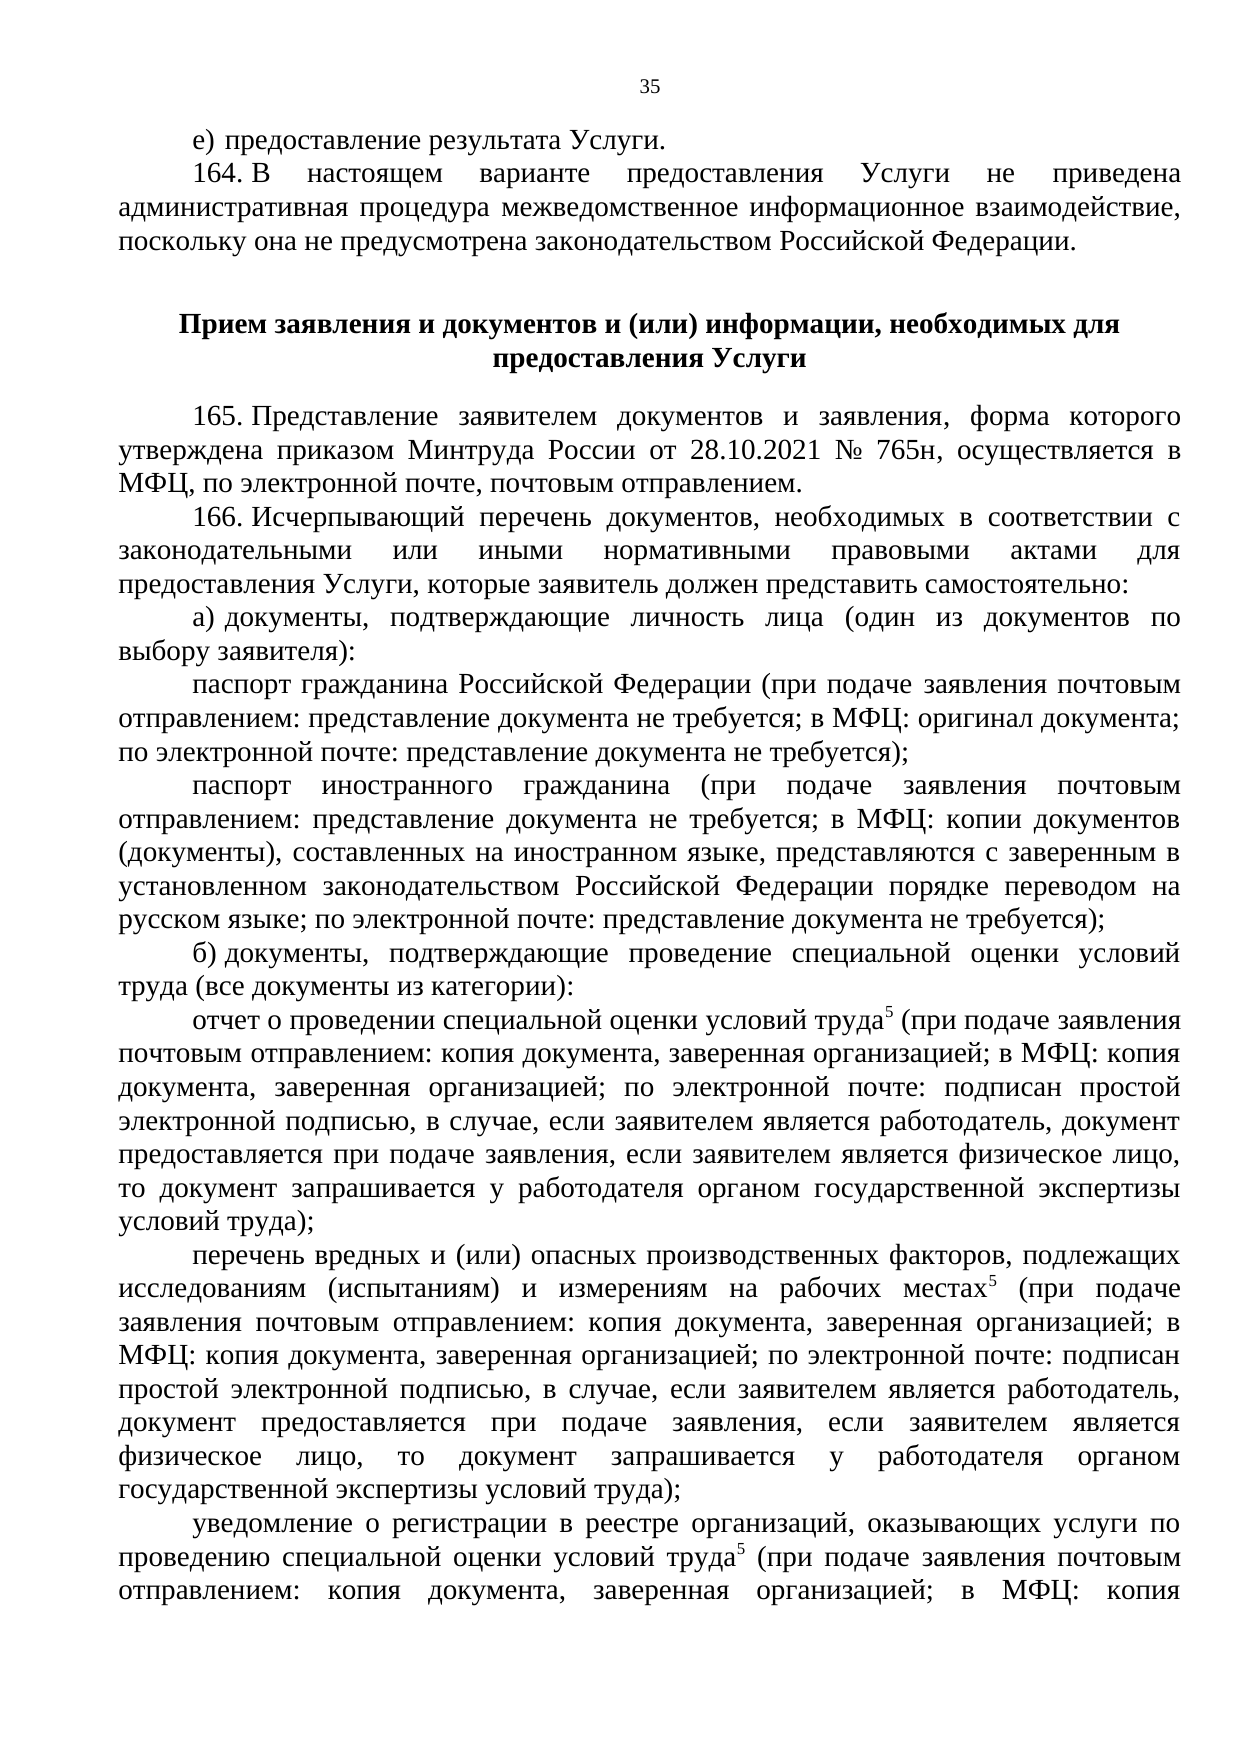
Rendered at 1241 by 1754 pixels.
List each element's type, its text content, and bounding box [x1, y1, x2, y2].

list документы, подтверждающие проведение специальной оценки условий труда (все документы из категории): [118, 935, 1181, 1002]
list Исчерпывающий перечень документов, необходимых в соответствии с законодательными или иными нормативными правовыми актами для предоставления Услуги, которые заявитель должен представить самостоятельно: [118, 499, 1181, 599]
list Представление заявителем документов и заявления, форма которого утверждена приказом Минтруда России от 28.10.2021 № 765н, осуществляется в МФЦ, по электронной почте, почтовым отправлением. [118, 398, 1181, 499]
list предоставление результата Услуги. [118, 122, 1181, 156]
text паспорт иностранного гражданина (при подаче заявления почтовым отправлением: представление документа не требуется; в МФЦ: копии документов (документы), составленных на иностранном языке, представляются с заверенным в установленном законодательством Российской Федерации порядке переводом на русском языке; по электронной почте: представление документа не требуется); [118, 767, 1181, 935]
text паспорт гражданина Российской Федерации (при подаче заявления почтовым отправлением: представление документа не требуется; в МФЦ: оригинал документа; по электронной почте: представление документа не требуется); [118, 667, 1181, 767]
text Прием заявления и документов и (или) информации, необходимых для предоставления Услуги [118, 306, 1181, 373]
list В настоящем варианте предоставления Услуги не приведена административная процедура межведомственное информационное взаимодействие, поскольку она не предусмотрена законодательством Российской Федерации. [118, 156, 1181, 256]
text отчет о проведении специальной оценки условий труда5 (при подаче заявления почтовым отправлением: копия документа, заверенная организацией; в МФЦ: копия документа, заверенная организацией; по электронной почте: подписан простой электронной подписью, в случае, если заявителем является работодатель, документ предоставляется при подаче заявления, если заявителем является физическое лицо, то документ запрашивается у работодателя органом государственной экспертизы условий труда); [118, 1002, 1181, 1237]
text перечень вредных и (или) опасных производственных факторов, подлежащих исследованиям (испытаниям) и измерениям на рабочих местах5 (при подаче заявления почтовым отправлением: копия документа, заверенная организацией; в МФЦ: копия документа, заверенная организацией; по электронной почте: подписан простой электронной подписью, в случае, если заявителем является работодатель, документ предоставляется при подаче заявления, если заявителем является физическое лицо, то документ запрашивается у работодателя органом государственной экспертизы условий труда); [118, 1237, 1181, 1505]
list документы, подтверждающие личность лица (один из документов по выбору заявителя): [118, 599, 1181, 667]
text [118, 1505, 1181, 1606]
